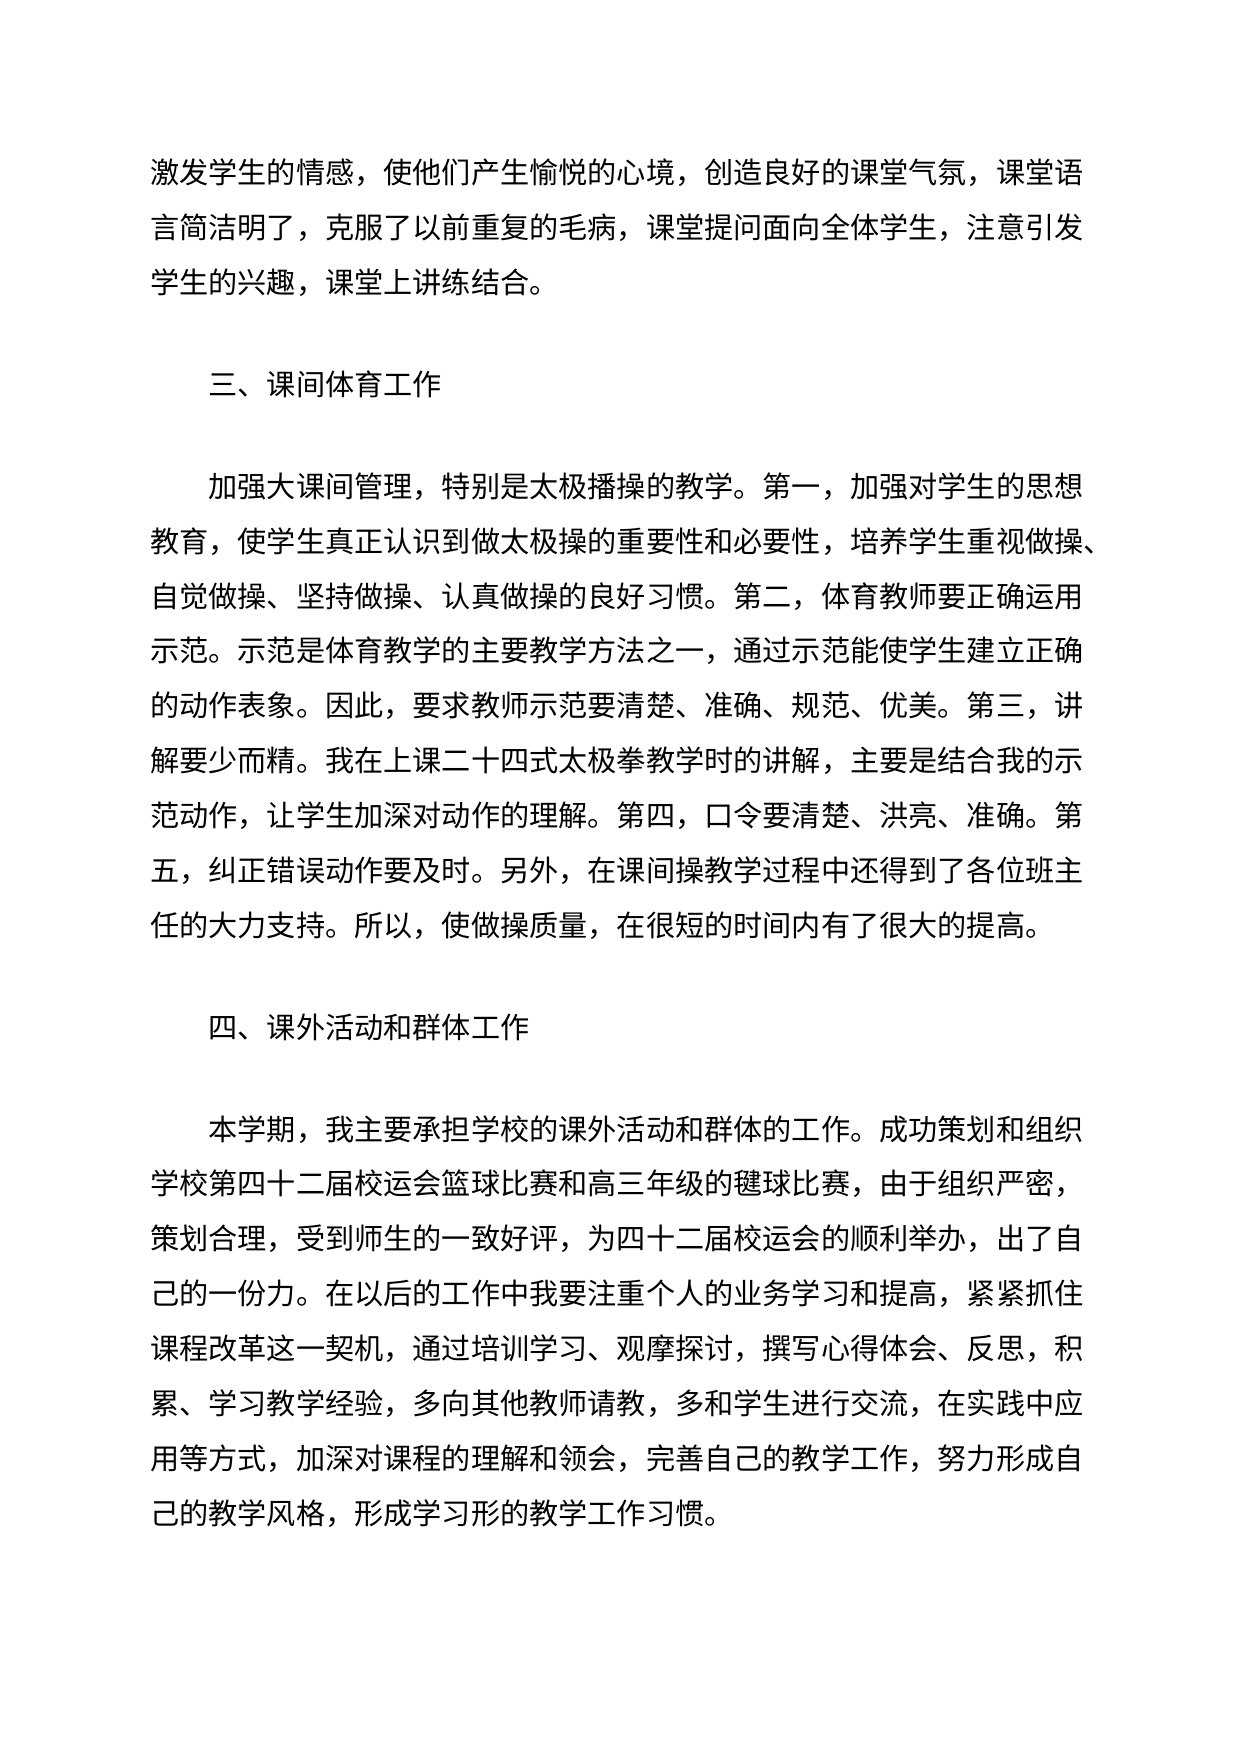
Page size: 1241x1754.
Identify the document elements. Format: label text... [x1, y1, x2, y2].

text 本学期，我主要承担学校的课外活动和群体的工作。成功策划和组织学校第四十二届校运会篮球比赛和高三年级的毽球比赛，由于组织严密，策划合理，受到师生的一致好评，为四十二届校运会的顺利举办，出了自己的一份力。在以后的工作中我要注重个人的业务学习和提高，紧紧抓住课程改革这一契机，通过培训学习、观摩探讨，撰写心得体会、反思，积累、学习教学经验，多向其他教师请教，多和学生进行交流，在实践中应用等方式，加深对课程的理解和领会，完善自己的教学工作，努力形成自己的教学风格，形成学习形的教学工作习惯。 [150, 1106, 1090, 1533]
text 四、课外活动和群体工作 [150, 1004, 1090, 1047]
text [150, 150, 1090, 302]
text 三、课间体育工作 [150, 362, 1090, 404]
text 加强大课间管理，特别是太极播操的教学。第一，加强对学生的思想教育，使学生真正认识到做太极操的重要性和必要性，培养学生重视做操、自觉做操、坚持做操、认真做操的良好习惯。第二，体育教师要正确运用示范。示范是体育教学的主要教学方法之一，通过示范能使学生建立正确的动作表象。因此，要求教师示范要清楚、准确、规范、优美。第三，讲解要少而精。我在上课二十四式太极拳教学时的讲解，主要是结合我的示范动作，让学生加深对动作的理解。第四，口令要清楚、洪亮、准确。第五，纠正错误动作要及时。另外，在课间操教学过程中还得到了各位班主任的大力支持。所以，使做操质量，在很短的时间内有了很大的提高。 [150, 463, 1090, 945]
